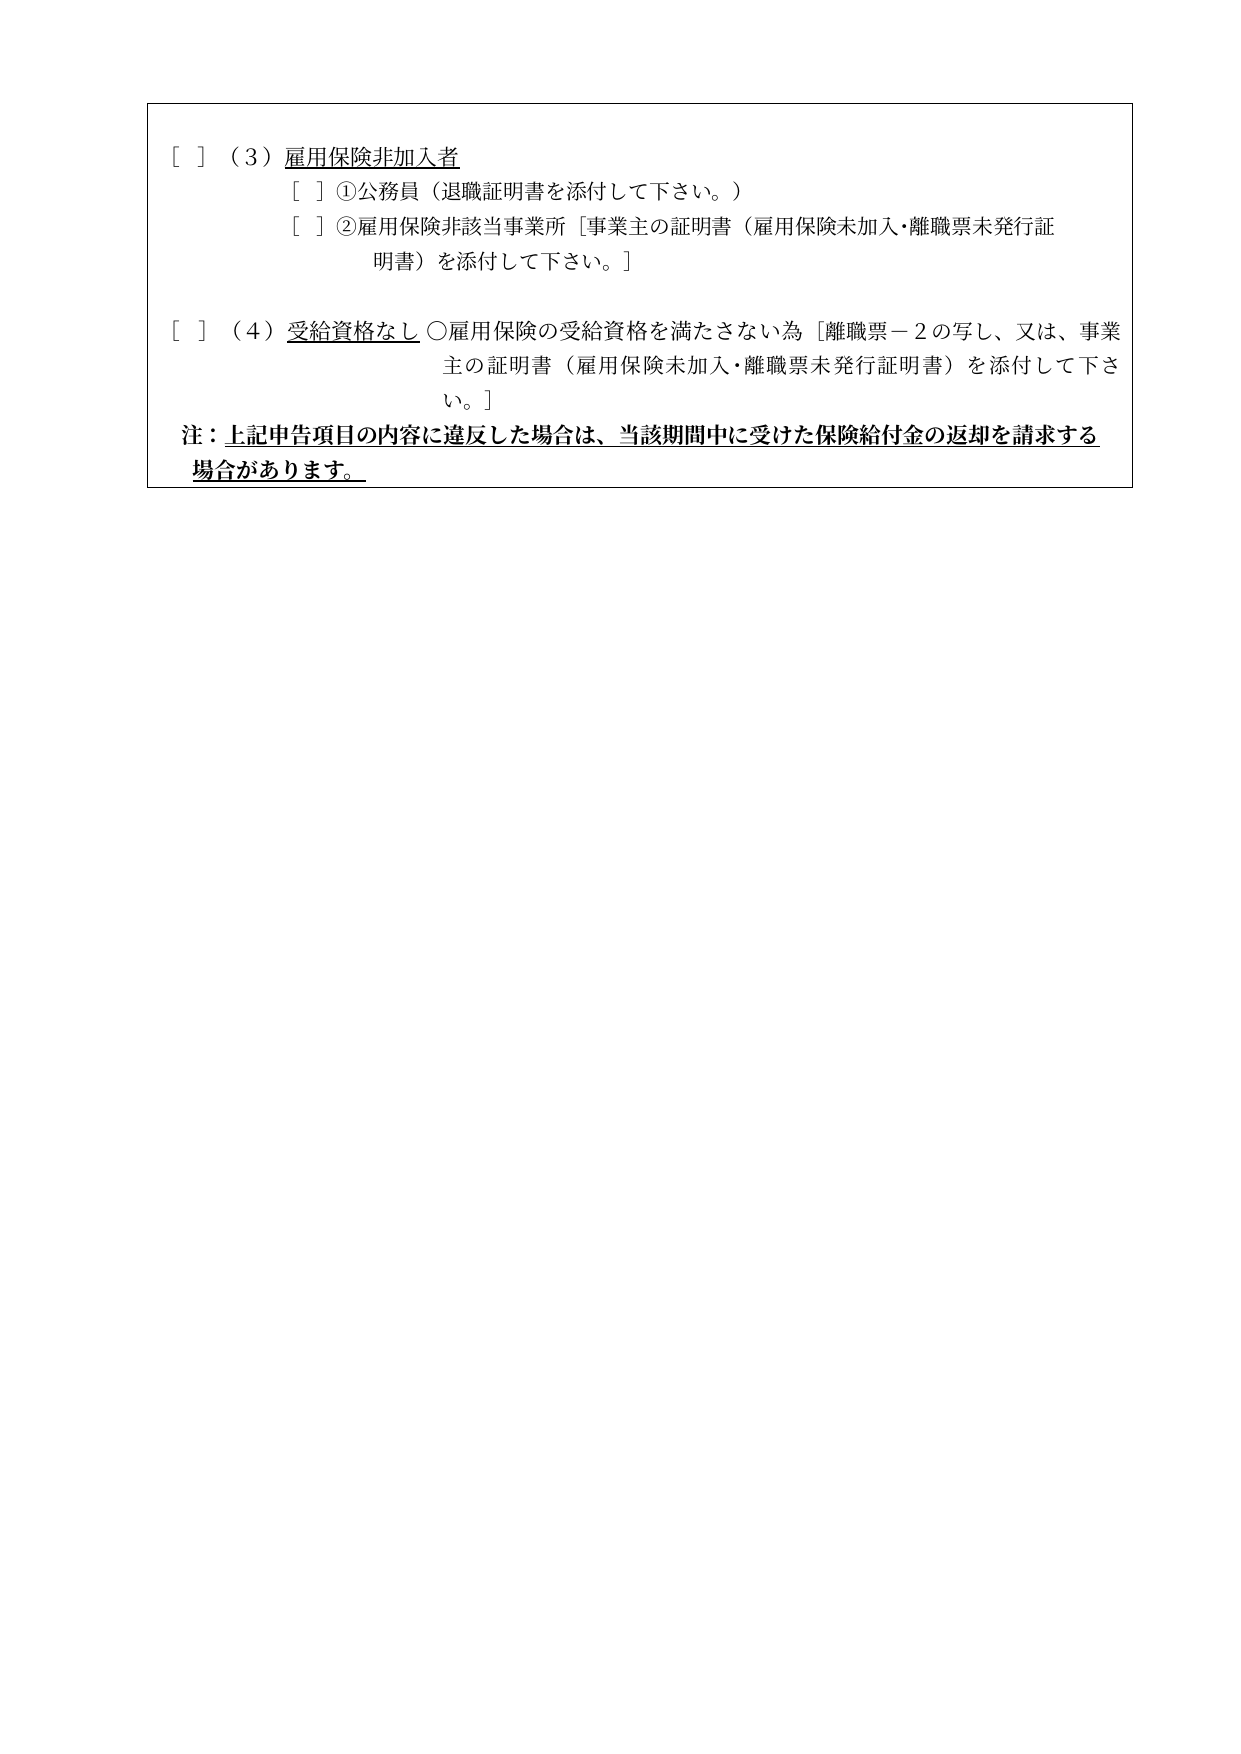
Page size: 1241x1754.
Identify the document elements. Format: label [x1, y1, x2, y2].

table_cell [148, 104, 1132, 487]
